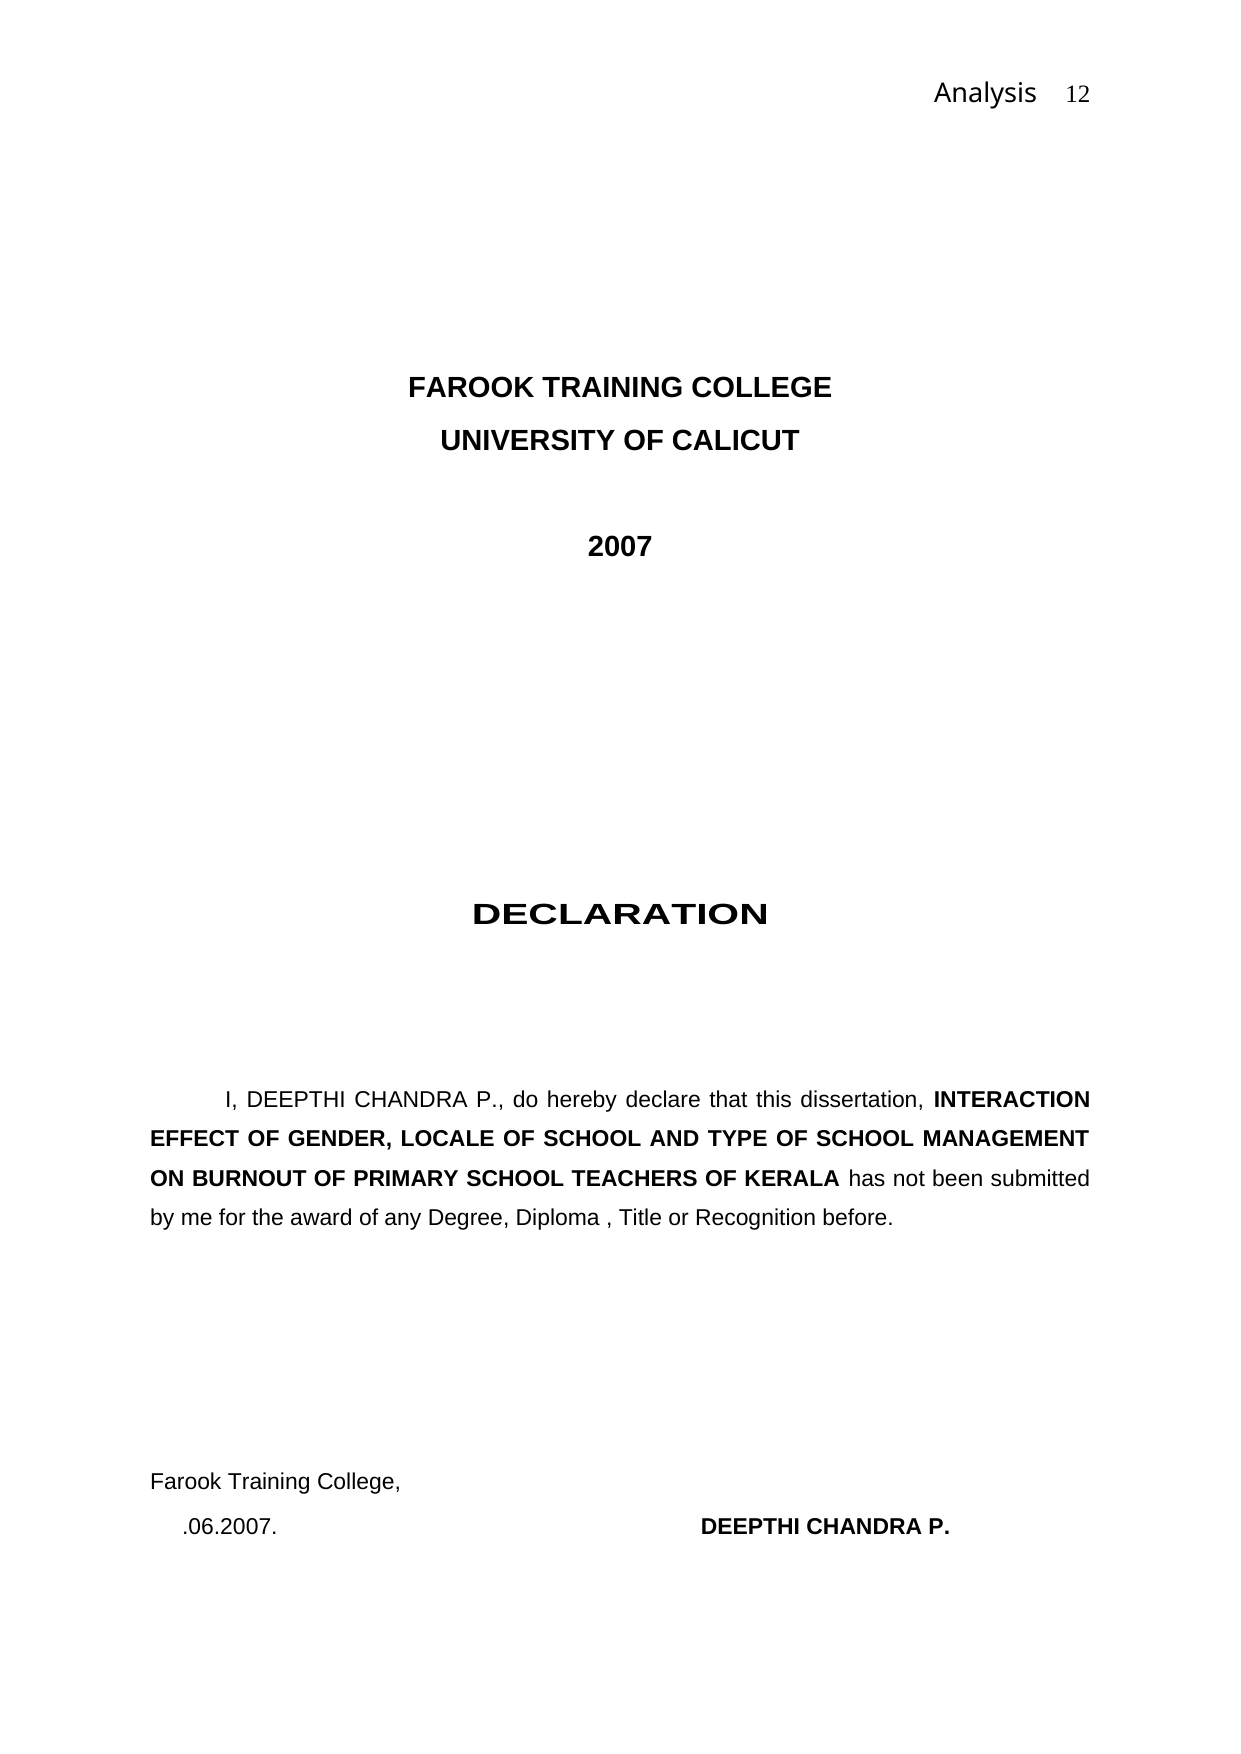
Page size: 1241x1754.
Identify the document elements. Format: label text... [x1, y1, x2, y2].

text UNIVERSITY OF CALICUT [150, 423, 1090, 457]
text DECLARATION [150, 897, 1090, 931]
text 2007 [150, 529, 1090, 562]
text FAROOK TRAINING COLLEGE [150, 370, 1090, 404]
text .06.2007. DEEPTHI CHANDRA P. [150, 1513, 1090, 1540]
text Farook Training College, [150, 1468, 1090, 1494]
text I, DEEPTHI CHANDRA P., do hereby declare that this dissertation, INTERACTION EFFECT OF GENDER, LOCALE OF SCHOOL AND TYPE OF SCHOOL MANAGEMENT ON BURNOUT OF PRIMARY SCHOOL TEACHERS OF KERALA has not been submitted by me for the award of any Degree, Diploma , Title or Recognition before. [150, 1086, 1090, 1230]
